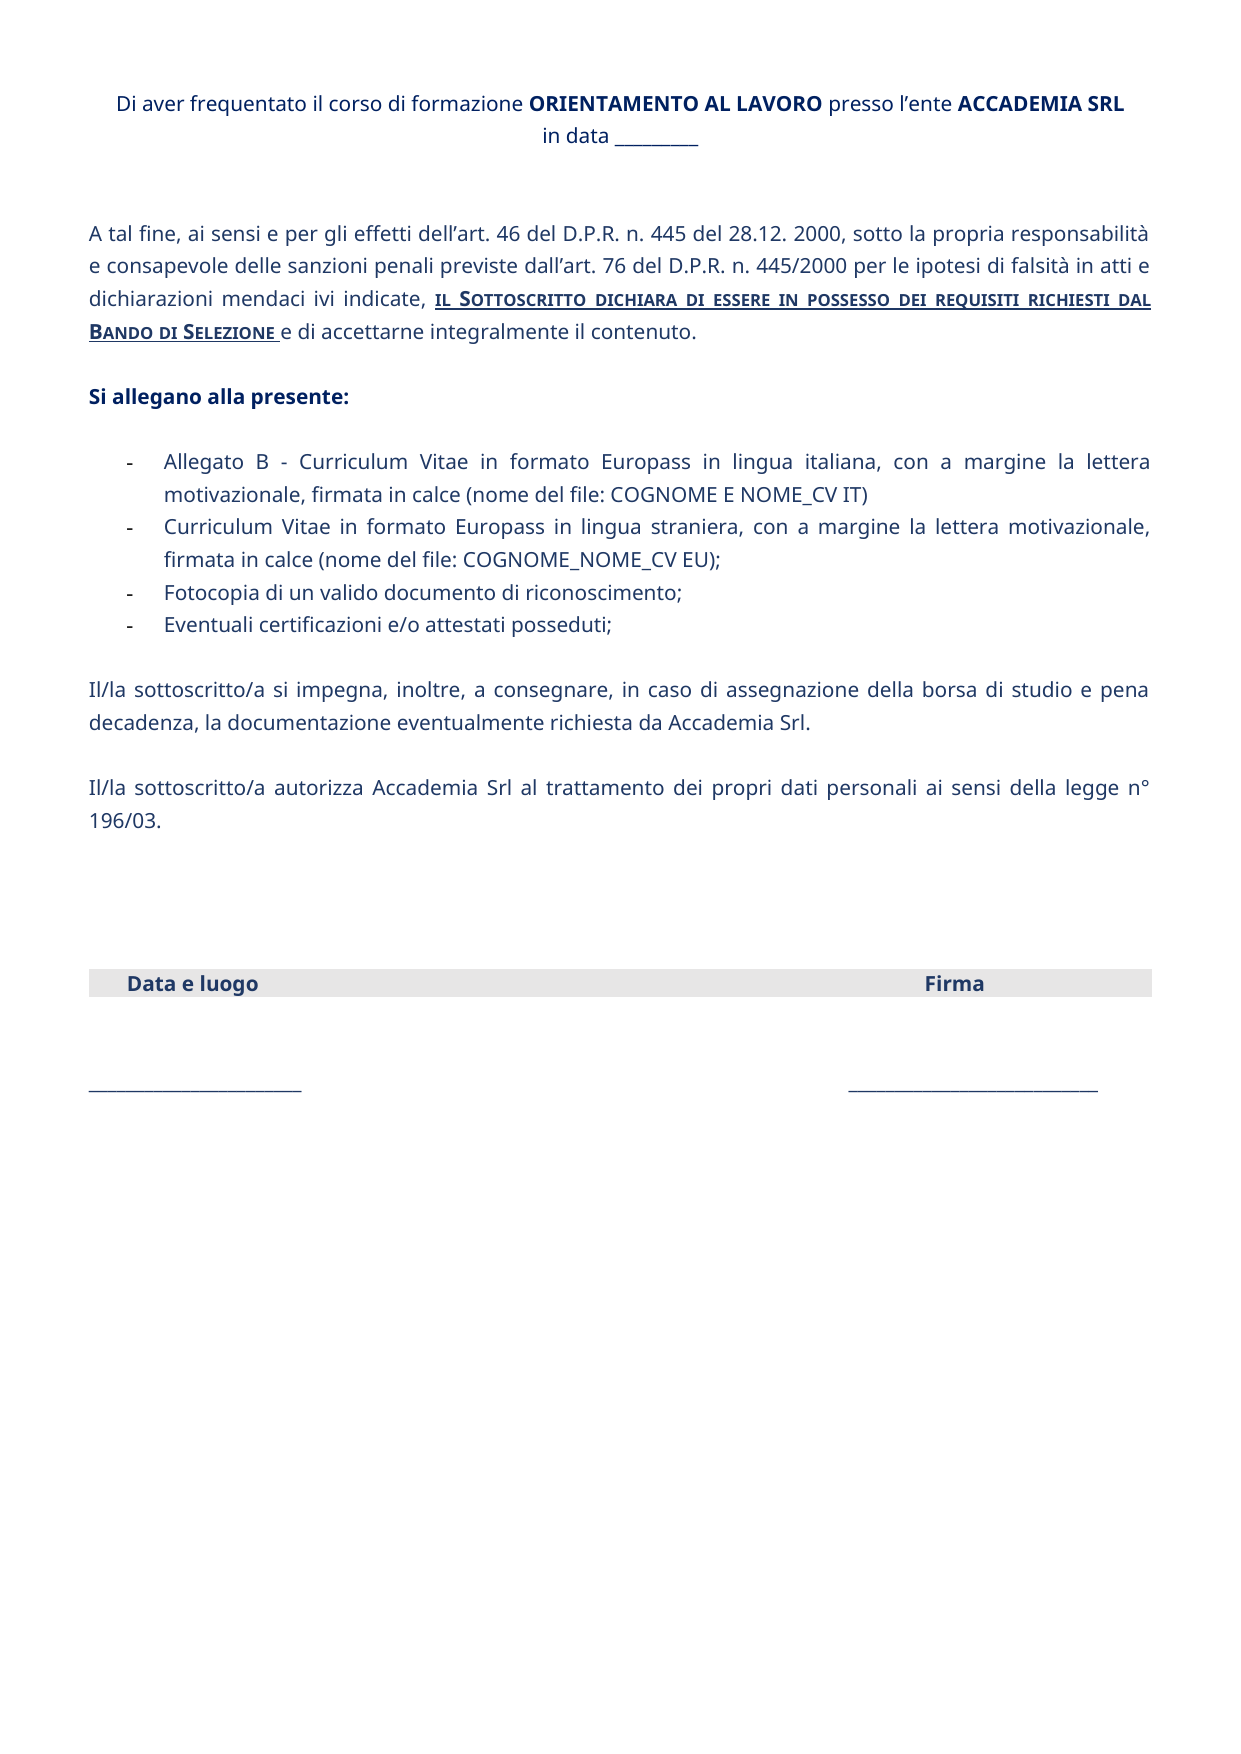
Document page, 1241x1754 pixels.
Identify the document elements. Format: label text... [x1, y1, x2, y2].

list Fotocopia di un valido documento di riconoscimento; [126, 578, 1152, 606]
list Eventuali certificazioni e/o attestati posseduti; [126, 610, 1152, 639]
text A tal fine, ai sensi e per gli effetti dell’art. 46 del D.P.R. n. 445 del 28.12. 2000, sotto la propria responsabilità e consapevole delle sanzioni penali previste dall’art. 76 del D.P.R. n. 445/2000 per le ipotesi di falsità in atti e dichiarazioni mendaci ivi indicate, il Sottoscritto dichiara di essere in possesso dei requisiti richiesti dal Bando di Selezione e di accettarne integralmente il contenuto. [89, 219, 1152, 345]
text Data e luogo Firma [89, 969, 1152, 997]
text _______________________ ___________________________ [89, 1067, 1152, 1095]
list Curriculum Vitae in formato Europass in lingua straniera, con a margine la lettera motivazionale, firmata in calce (nome del file: COGNOME_NOME_CV EU); [126, 512, 1152, 573]
text Di aver frequentato il corso di formazione ORIENTAMENTO AL LAVORO presso l’ente ACCADEMIA SRL [89, 89, 1152, 117]
list Allegato B - Curriculum Vitae in formato Europass in lingua italiana, con a margine la lettera motivazionale, firmata in calce (nome del file: COGNOME E NOME_CV IT) [126, 447, 1152, 508]
text Si allegano alla presente: [89, 382, 1152, 411]
text in data _________ [89, 121, 1152, 150]
text Il/la sottoscritto/a si impegna, inoltre, a consegnare, in caso di assegnazione della borsa di studio e pena decadenza, la documentazione eventualmente richiesta da Accademia Srl. [89, 676, 1152, 737]
text Il/la sottoscritto/a autorizza Accademia Srl al trattamento dei propri dati personali ai sensi della legge n° 196/03. [89, 773, 1152, 834]
